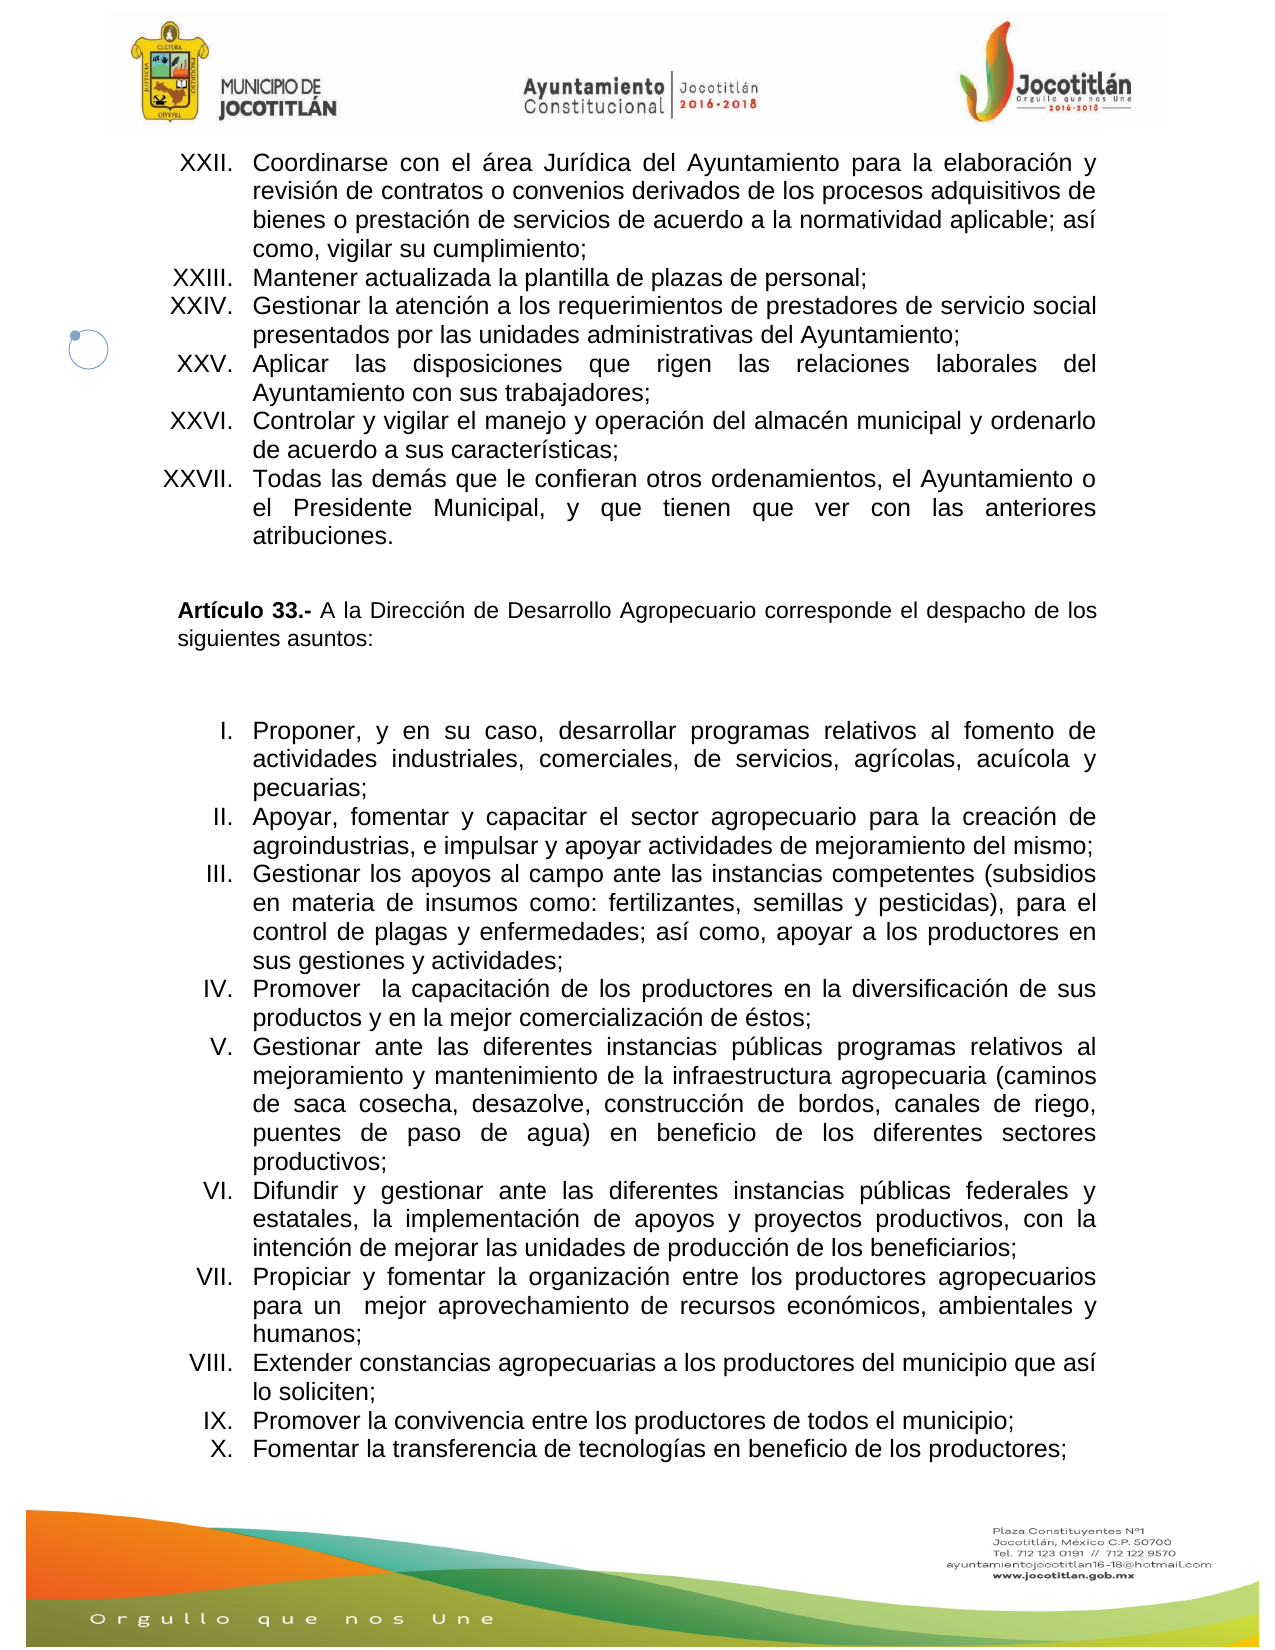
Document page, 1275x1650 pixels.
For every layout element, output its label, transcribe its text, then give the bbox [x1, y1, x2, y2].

picture [24, 1502, 1258, 1647]
list Controlar y vigilar el manejo y operación del almacén municipal y ordenarlo de acuerdo a sus características; [233, 406, 1098, 464]
list Promover la capacitación de los productores en la diversificación de sus productos y en la mejor comercialización de éstos; [233, 974, 1098, 1032]
text Artículo 33.- A la Dirección de Desarrollo Agropecuario corresponde el despacho de los siguientes asuntos: [177, 597, 1098, 652]
list Gestionar ante las diferentes instancias públicas programas relativos al mejoramiento y mantenimiento de la infraestructura agropecuaria (caminos de saca cosecha, desazolve, construcción de bordos, canales de riego, puentes de paso de agua) en beneficio de los diferentes sectores productivos; [233, 1032, 1098, 1176]
list Propiciar y fomentar la organización entre los productores agropecuarios para un mejor aprovechamiento de recursos económicos, ambientales y humanos; [233, 1262, 1098, 1348]
list Gestionar la atención a los requerimientos de prestadores de servicio social presentados por las unidades administrativas del Ayuntamiento; [233, 291, 1098, 349]
list Proponer, y en su caso, desarrollar programas relativos al fomento de actividades industriales, comerciales, de servicios, agrícolas, acuícola y pecuarias; [233, 716, 1098, 802]
list Promover la convivencia entre los productores de todos el municipio; [233, 1406, 1098, 1434]
list Coordinarse con el área Jurídica del Ayuntamiento para la elaboración y revisión de contratos o convenios derivados de los procesos adquisitivos de bienes o prestación de servicios de acuerdo a la normatividad aplicable; así como, vigilar su cumplimiento; [233, 148, 1098, 263]
list Extender constancias agropecuarias a los productores del municipio que así lo soliciten; [233, 1348, 1098, 1406]
list Fomentar la transferencia de tecnologías en beneficio de los productores; [233, 1434, 1098, 1463]
list Mantener actualizada la plantilla de plazas de personal; [233, 263, 1098, 291]
list Aplicar las disposiciones que rigen las relaciones laborales del Ayuntamiento con sus trabajadores; [233, 349, 1098, 406]
list Apoyar, fomentar y capacitar el sector agropecuario para la creación de agroindustrias, e impulsar y apoyar actividades de mejoramiento del mismo; [233, 802, 1098, 859]
list Gestionar los apoyos al campo ante las instancias competentes (subsidios en materia de insumos como: fertilizantes, semillas y pesticidas), para el control de plagas y enfermedades; así como, apoyar a los productores en sus gestiones y actividades; [233, 859, 1098, 974]
list Difundir y gestionar ante las diferentes instancias públicas federales y estatales, la implementación de apoyos y proyectos productivos, con la intención de mejorar las unidades de producción de los beneficiarios; [233, 1176, 1098, 1262]
list Todas las demás que le confieran otros ordenamientos, el Ayuntamiento o el Presidente Municipal, y que tienen que ver con las anteriores atribuciones. [233, 464, 1098, 550]
picture [105, 11, 1168, 137]
